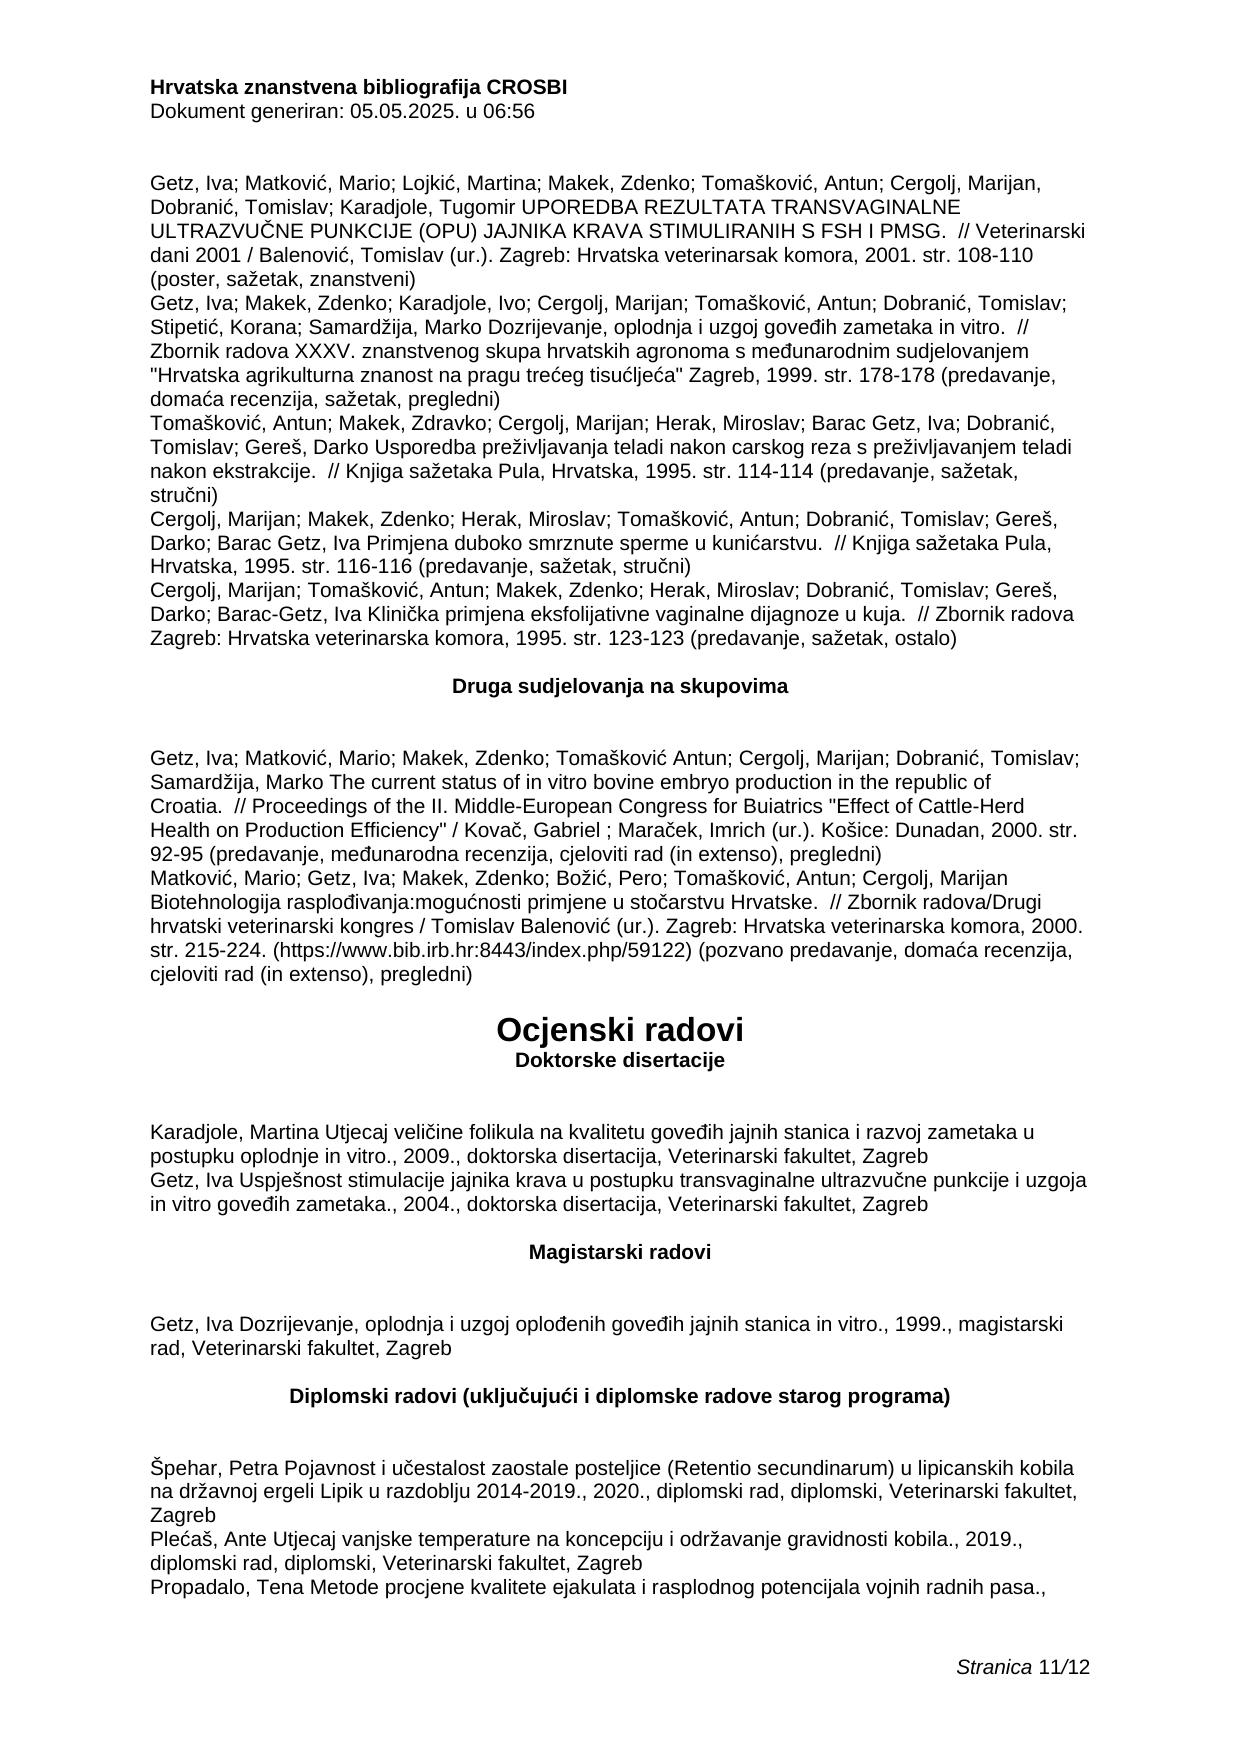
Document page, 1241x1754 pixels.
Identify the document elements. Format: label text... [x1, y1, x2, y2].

text Getz, Iva; Matković, Mario; Makek, Zdenko; Tomašković Antun; Cergolj, Marijan; Dobranić, Tomislav; Samardžija, Marko [150, 746, 1090, 866]
subtitle Diplomski radovi (uključujući i diplomske radove starog programa) [150, 1383, 1090, 1407]
text Špehar, Petra [150, 1455, 1090, 1527]
text Cergolj, Marijan; Tomašković, Antun; Makek, Zdenko; Herak, Miroslav; Dobranić, Tomislav; Gereš, Darko; Barac-Getz, Iva [150, 578, 1090, 650]
text Propadalo, Tena [150, 1575, 1090, 1599]
text Getz, Iva; Matković, Mario; Lojkić, Martina; Makek, Zdenko; Tomašković, Antun; Cergolj, Marijan, Dobranić, Tomislav; Karadjole, Tugomir [150, 171, 1090, 291]
text Getz, Iva [150, 1168, 1090, 1216]
text Matković, Mario; Getz, Iva; Makek, Zdenko; Božić, Pero; Tomašković, Antun; Cergolj, Marijan [150, 866, 1090, 986]
subtitle Ocjenski radovi [150, 1009, 1090, 1048]
text Getz, Iva; Makek, Zdenko; Karadjole, Ivo; Cergolj, Marijan; Tomašković, Antun; Dobranić, Tomislav; Stipetić, Korana; Samardžija, Marko [150, 291, 1090, 411]
text Getz, Iva [150, 1312, 1090, 1359]
text Tomašković, Antun; Makek, Zdravko; Cergolj, Marijan; Herak, Miroslav; Barac Getz, Iva; Dobranić, Tomislav; Gereš, Darko [150, 411, 1090, 506]
text Plećaš, Ante [150, 1527, 1090, 1575]
subtitle Doktorske disertacije [150, 1048, 1090, 1072]
subtitle Magistarski radovi [150, 1240, 1090, 1264]
text Karadjole, Martina [150, 1120, 1090, 1168]
subtitle Druga sudjelovanja na skupovima [150, 674, 1090, 698]
text Cergolj, Marijan; Makek, Zdenko; Herak, Miroslav; Tomašković, Antun; Dobranić, Tomislav; Gereš, Darko; Barac Getz, Iva [150, 506, 1090, 578]
